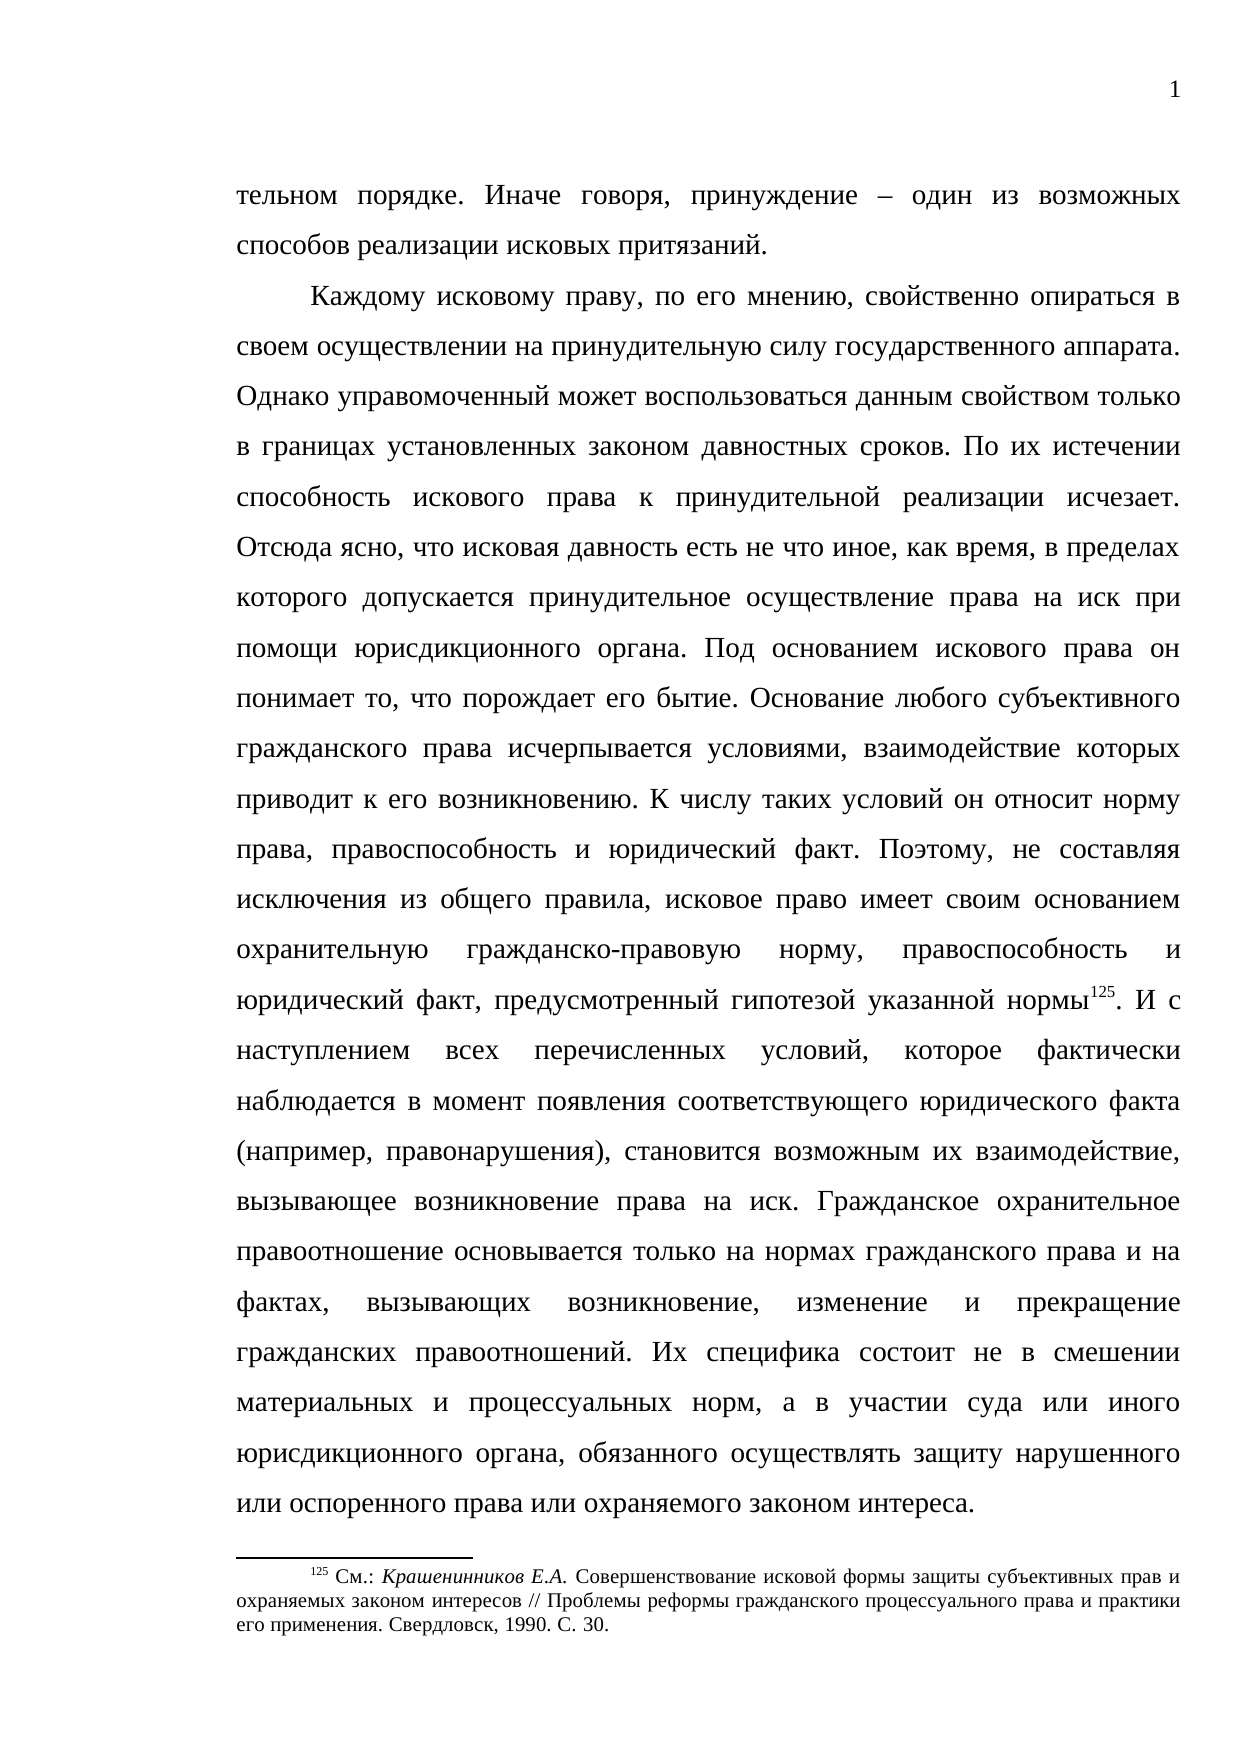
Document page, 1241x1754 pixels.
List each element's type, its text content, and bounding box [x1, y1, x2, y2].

text тельном порядке. Иначе говоря, принуждение – один из возможных способов реализации исковых притязаний. [236, 177, 1181, 261]
text Каждому исковому праву, по его мнению, свойственно опираться в своем осуществлении на принудительную силу государственного аппарата. Однако управомоченный может воспользоваться данным свойством только в границах установленных законом давностных сроков. По их истечении способность искового права к принудительной реализации исчезает. Отсюда ясно, что исковая давность есть не что иное, как время, в пределах которого допускается принудительное осуществление права на иск при помощи юрисдикционного органа. Под основанием искового права он понимает то, что порождает его бытие. Основание любого субъективного гражданского права исчерпывается условиями, взаимодействие которых приводит к его возникновению. К числу таких условий он относит норму права, правоспособность и юридический факт. Поэтому, не составляя исключения из общего правила, исковое право имеет своим основанием охранительную гражданско-правовую норму, правоспособность и юридический факт, предусмотренный гипотезой указанной нормы. И с наступлением всех перечисленных условий, которое фактически наблюдается в момент появления соответствующего юридического факта (например, правонарушения), становится возможным их взаимодействие, вызывающее возникновение права на иск. Гражданское охранительное правоотношение основывается только на нормах гражданского права и на фактах, вызывающих возникновение, изменение и прекращение гражданских правоотношений. Их специфика состоит не в смешении материальных и процессуальных норм, а в участии суда или иного юрисдикционного органа, обязанного осуществлять защиту нарушенного или оспоренного права или охраняемого законом интереса. [236, 278, 1181, 1519]
